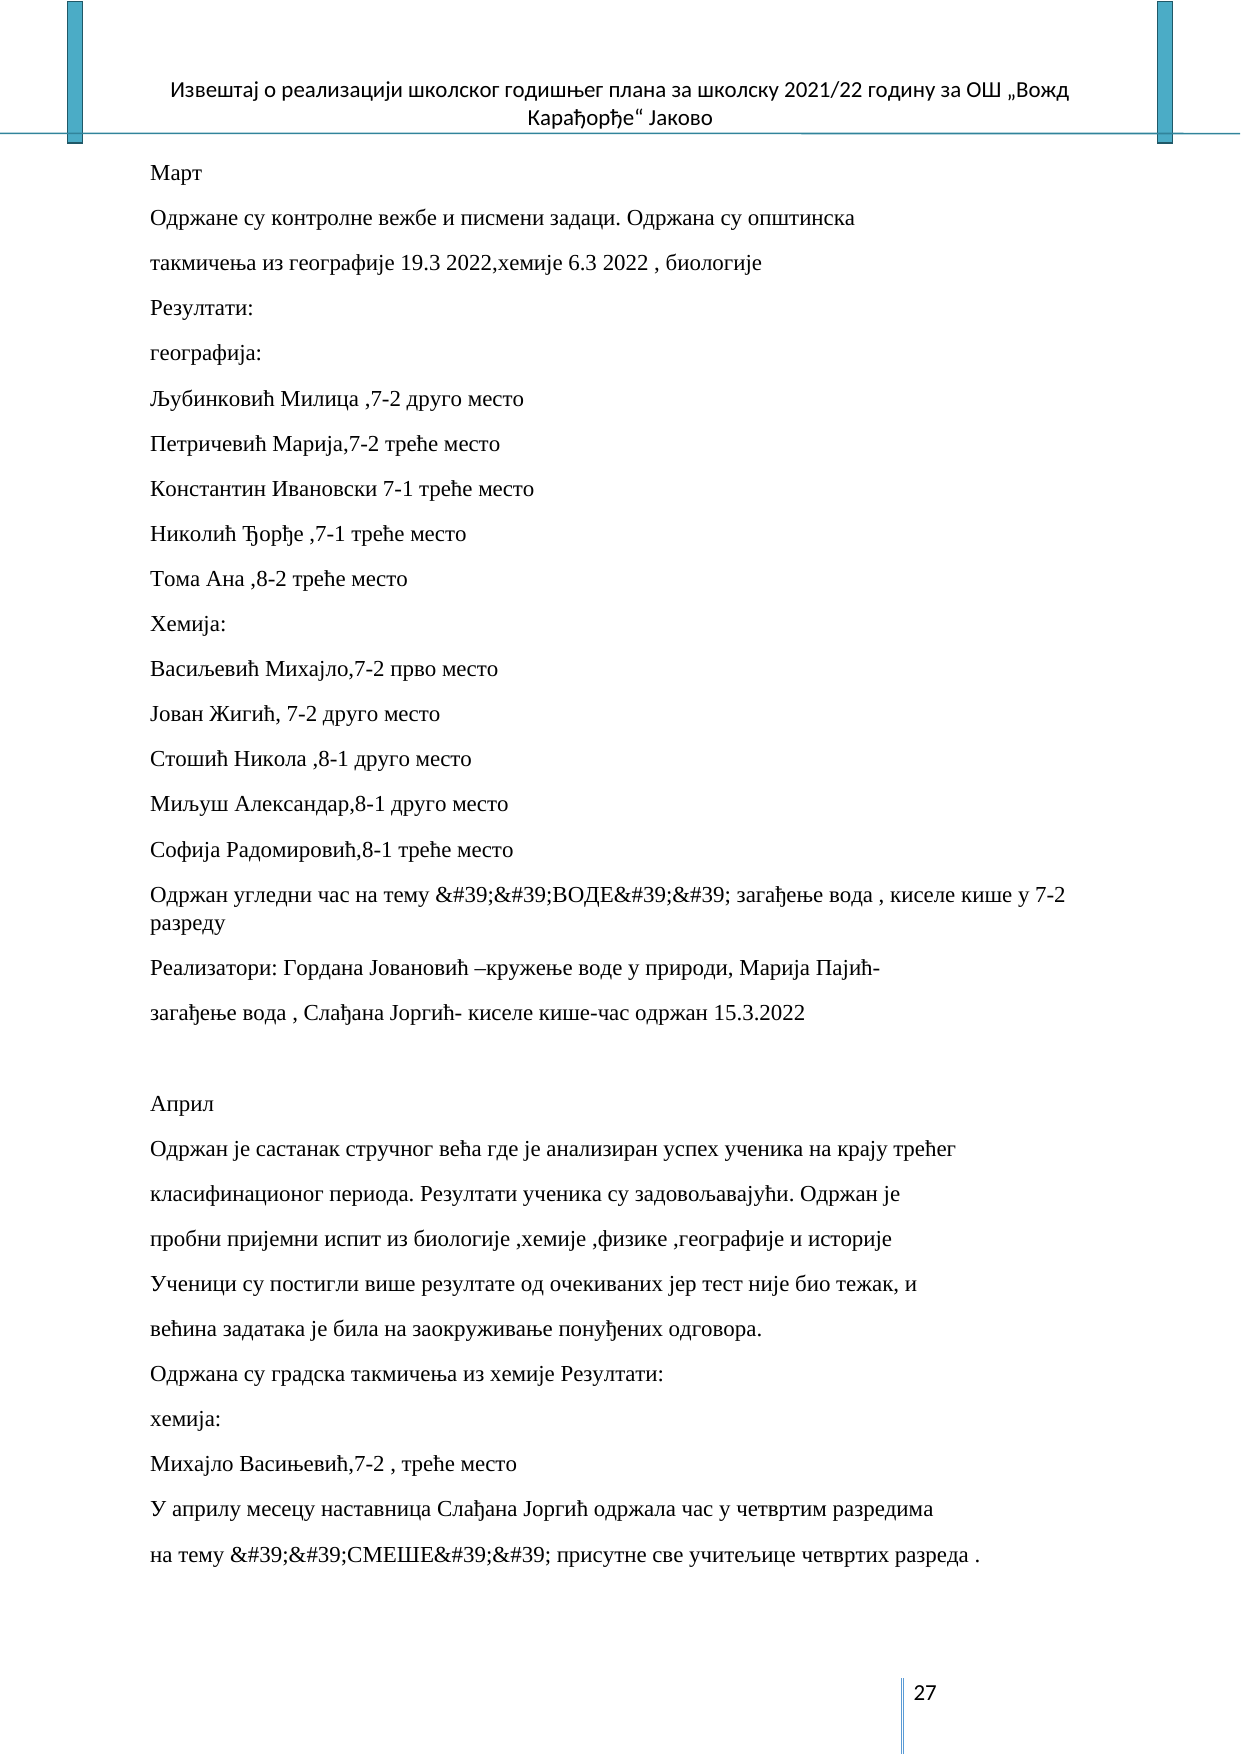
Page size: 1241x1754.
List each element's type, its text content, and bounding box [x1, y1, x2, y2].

text Реализатори: Гордана Јовановић –кружење воде у природи, Марија Пајић- [150, 954, 1090, 981]
text Константин Ивановски 7-1 треће место [150, 475, 1090, 501]
text Март [150, 159, 1090, 185]
text Васиљевић Михајло,7-2 прво место [150, 655, 1090, 682]
text Резултати: [150, 294, 1090, 321]
text Љубинковић Милица ,7-2 друго место [150, 384, 1090, 411]
text географија: [150, 339, 1090, 366]
text Јован Жигић, 7-2 друго место [150, 700, 1090, 727]
text Михајло Васињевић,7-2 , треће место [150, 1450, 1090, 1477]
text класифинационог периода. Резултати ученика су задовољавајући. Одржан је [150, 1180, 1090, 1206]
text Одржане су контролне вежбе и писмени задаци. Одржана су општинска [150, 204, 1090, 231]
text У априлу месецу наставница Слађана Јоргић одржала час у четвртим разредима [150, 1496, 1090, 1522]
text Одржан угледни час на тему &#39;&#39;ВОДЕ&#39;&#39; загађење вода , киселе кише у 7-2 разреду [150, 881, 1090, 936]
text Хемија: [150, 610, 1090, 636]
text Ученици су постигли више резултате од очекиваних јер тест није био тежак, и [150, 1270, 1090, 1296]
text пробни пријемни испит из биологије ,хемије ,физике ,географије и историје [150, 1225, 1090, 1251]
text Одржана су градска такмичења из хемије Резултати: [150, 1360, 1090, 1387]
text хемија: [150, 1405, 1090, 1432]
text Април [150, 1089, 1090, 1116]
text Одржан је састанак стручног већа где је анализиран успех ученика на крају трећег [150, 1135, 1090, 1161]
text загађење вода , Слађана Јоргић- киселе кише-час одржан 15.3.2022 [150, 999, 1090, 1026]
text Николић Ђорђе ,7-1 треће место [150, 520, 1090, 546]
text Стошић Никола ,8-1 друго место [150, 745, 1090, 772]
text такмичења из географије 19.3 2022,хемије 6.3 2022 , биологије [150, 249, 1090, 276]
text на тему &#39;&#39;СМЕШЕ&#39;&#39; присутне све учитељице четвртих разреда . [150, 1541, 1090, 1567]
text Петричевић Марија,7-2 треће место [150, 430, 1090, 456]
text Тома Ана ,8-2 треће место [150, 565, 1090, 591]
text Софија Радомировић,8-1 треће место [150, 836, 1090, 862]
text већина задатака је била на заокруживање понуђених одговора. [150, 1315, 1090, 1341]
text Миљуш Александар,8-1 друго место [150, 791, 1090, 817]
